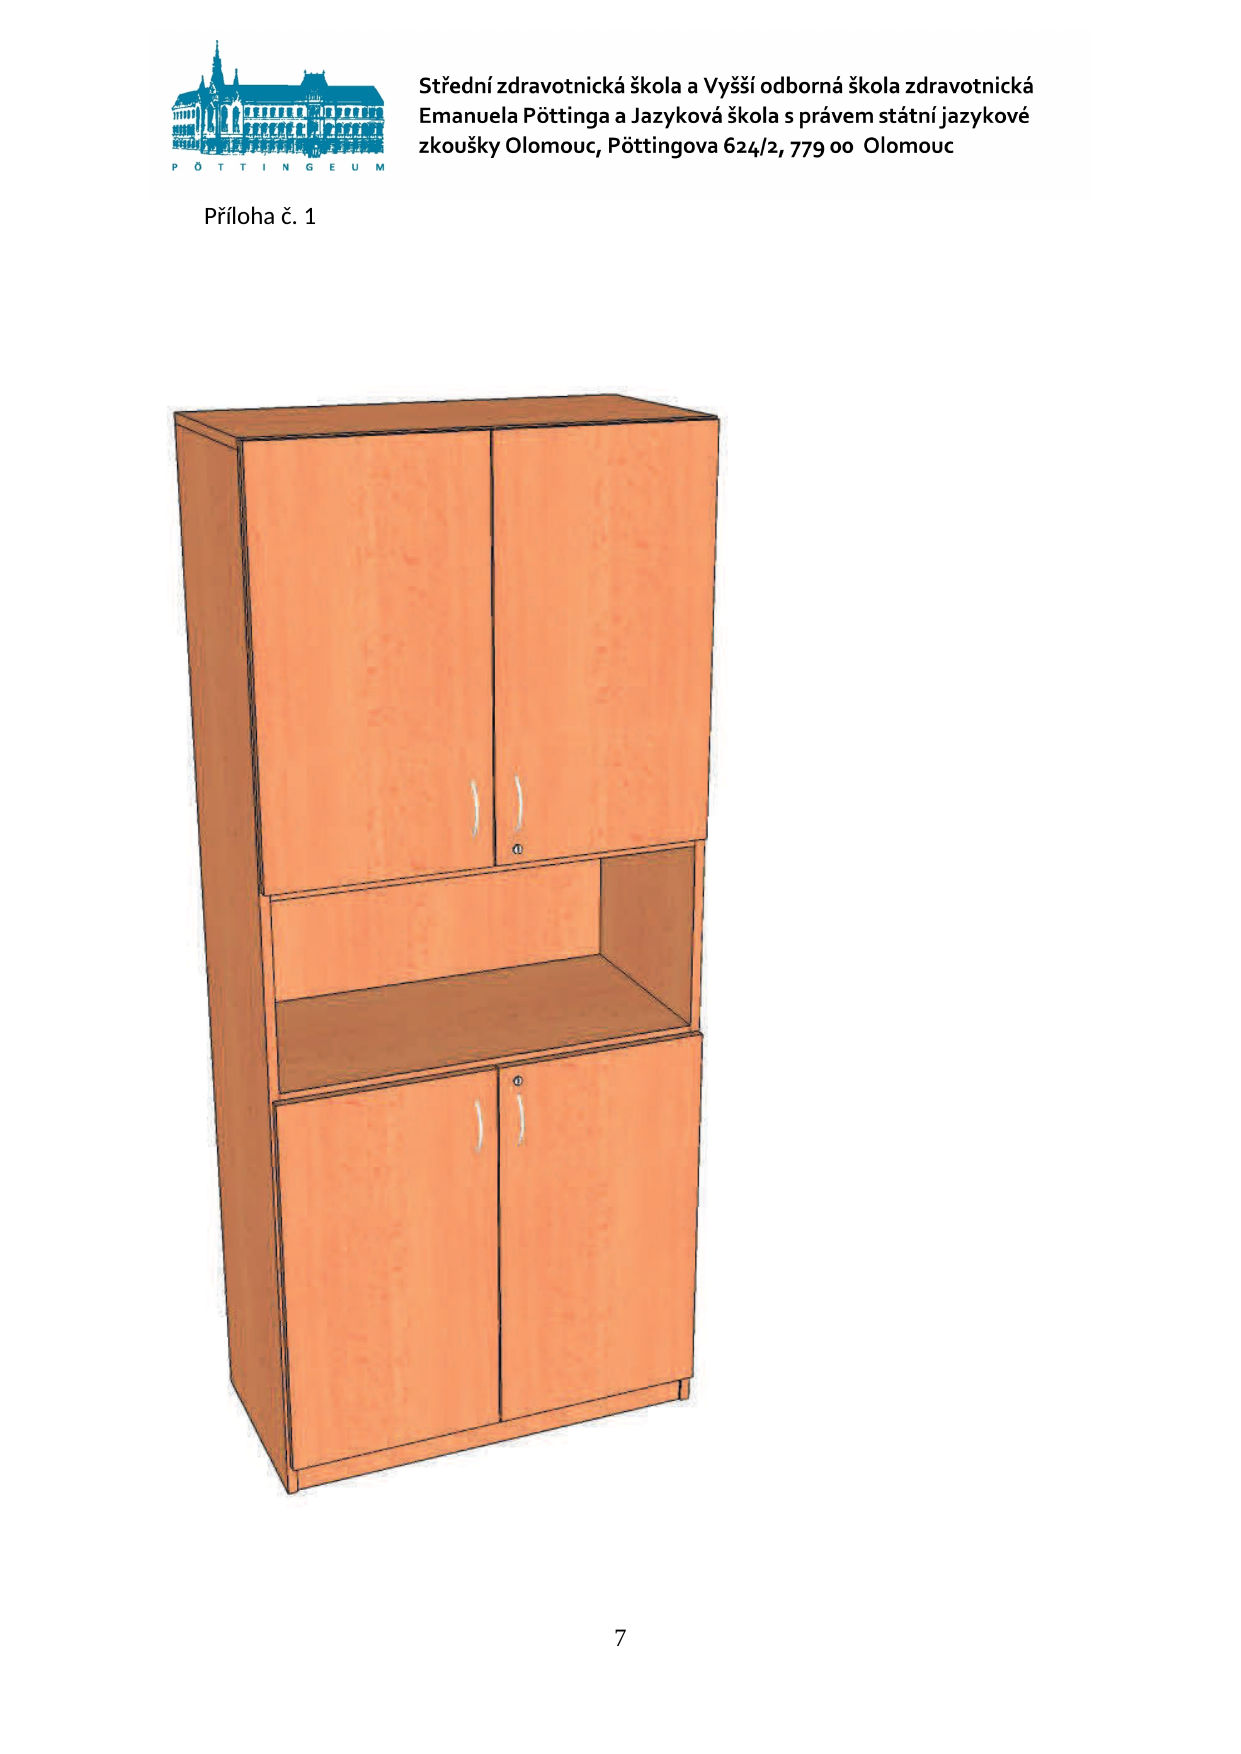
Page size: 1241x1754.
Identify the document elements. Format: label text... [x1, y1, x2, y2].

picture [147, 29, 1093, 201]
text Příloha č. 1 [204, 201, 1092, 231]
